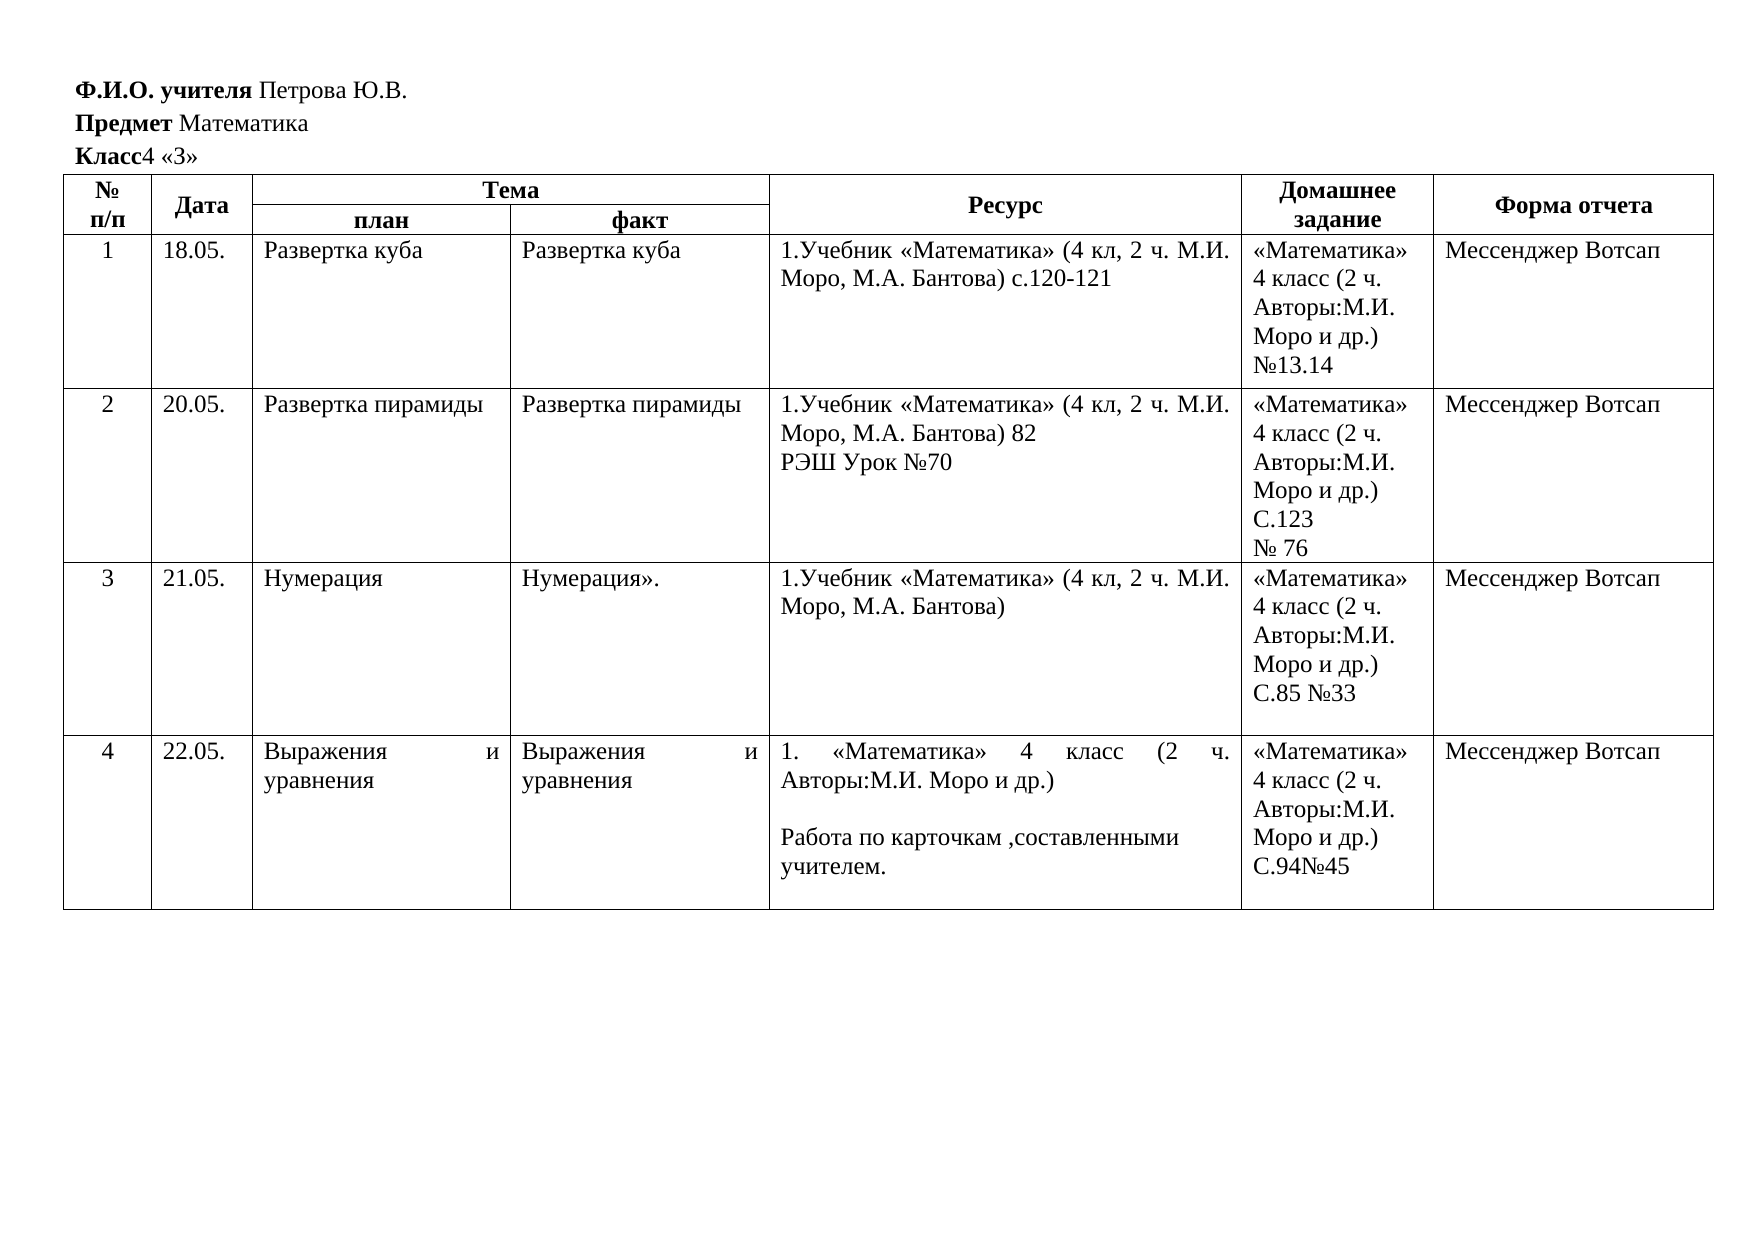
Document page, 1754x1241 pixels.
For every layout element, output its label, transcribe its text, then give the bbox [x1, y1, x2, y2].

table_header Дата [152, 175, 252, 234]
text Класс4 «З» [75, 141, 1679, 170]
table_cell «Математика» 4 класс (2 ч. Авторы:М.И. Моро и др.) С.123 № 76 [1242, 389, 1433, 562]
table_cell 1. «Математика» 4 класс (2 ч. Авторы:М.И. Моро и др.) Работа по карточкам ,составленными учителем. [770, 736, 1241, 909]
table_cell факт [511, 205, 769, 234]
table_cell «Математика» 4 класс (2 ч. Авторы:М.И. Моро и др.) С.94№45 [1242, 736, 1433, 909]
table_cell 18.05. [152, 235, 252, 388]
table_cell 1.Учебник «Математика» (4 кл, 2 ч. М.И. Моро, М.А. Бантова) [770, 563, 1241, 735]
table_header № п/п [64, 175, 151, 234]
table_header Домашнее задание [1242, 175, 1433, 234]
table_cell Мессенджер Вотсап [1434, 235, 1713, 388]
table_cell Развертка куба [511, 235, 769, 388]
table_cell Выражения и уравнения [253, 736, 510, 909]
table_cell Развертка пирамиды [511, 389, 769, 562]
table_cell Нумерация [253, 563, 510, 735]
table_cell Мессенджер Вотсап [1434, 736, 1713, 909]
text Предмет Математика [75, 108, 1679, 137]
table_cell 1.Учебник «Математика» (4 кл, 2 ч. М.И. Моро, М.А. Бантова) с.120-121 [770, 235, 1241, 388]
table_cell 21.05. [152, 563, 252, 735]
table_cell «Математика» 4 класс (2 ч. Авторы:М.И. Моро и др.) №13.14 [1242, 235, 1433, 388]
table_cell Развертка куба [253, 235, 510, 388]
table_header Ресурс [770, 175, 1241, 234]
table_cell 1 [64, 235, 151, 388]
table_header Тема [253, 175, 769, 204]
table_cell план [253, 205, 510, 234]
table_header Форма отчета [1434, 175, 1713, 234]
table_cell 22.05. [152, 736, 252, 909]
table_cell Нумерация». [511, 563, 769, 735]
table_cell Мессенджер Вотсап [1434, 389, 1713, 562]
table_cell 2 [64, 389, 151, 562]
table_cell 3 [64, 563, 151, 735]
table_cell Мессенджер Вотсап [1434, 563, 1713, 735]
table_cell Развертка пирамиды [253, 389, 510, 562]
table_cell «Математика» 4 класс (2 ч. Авторы:М.И. Моро и др.) С.85 №33 [1242, 563, 1433, 735]
table_cell 1.Учебник «Математика» (4 кл, 2 ч. М.И. Моро, М.А. Бантова) 82 РЭШ Урок №70 [770, 389, 1241, 562]
text Ф.И.О. учителя Петрова Ю.В. [75, 75, 1679, 104]
table_cell Выражения и уравнения [511, 736, 769, 909]
table_cell 20.05. [152, 389, 252, 562]
table_cell 4 [64, 736, 151, 909]
